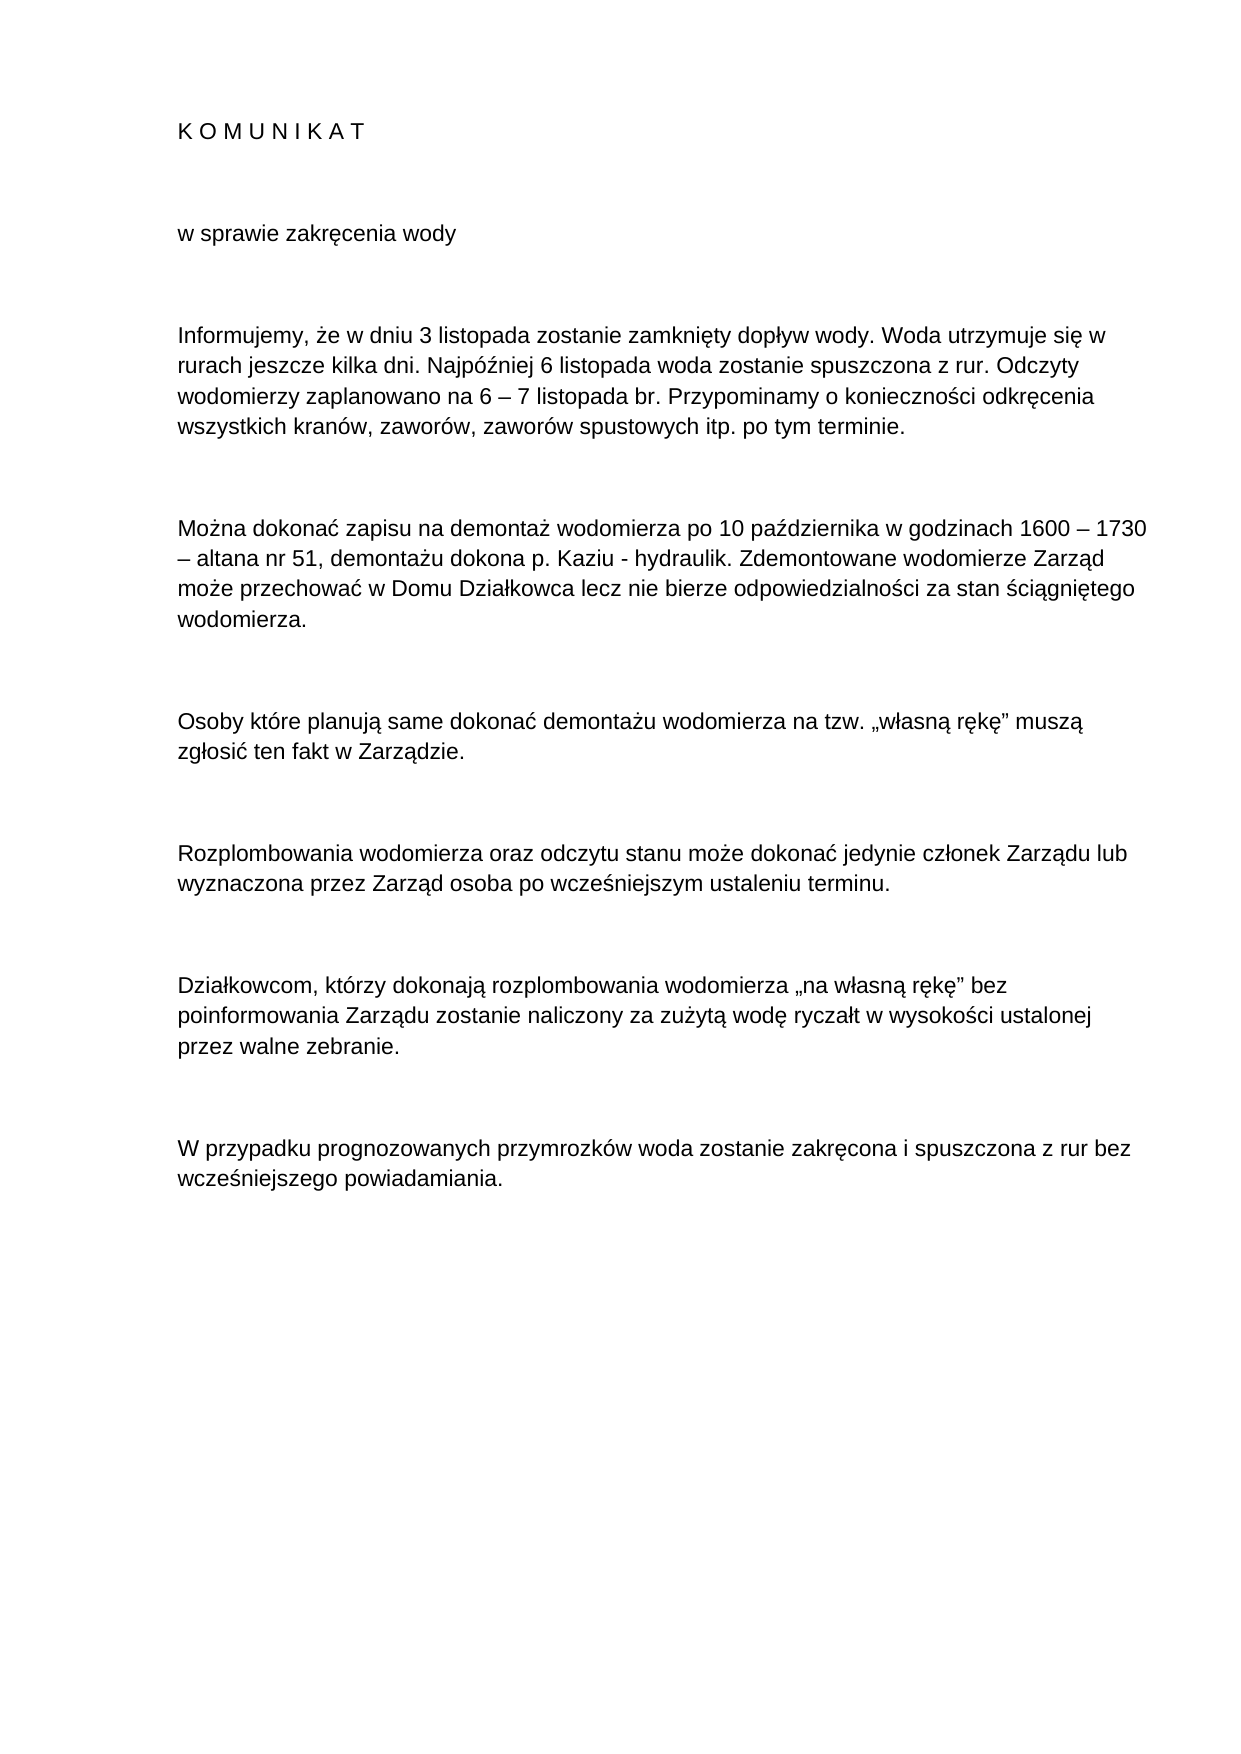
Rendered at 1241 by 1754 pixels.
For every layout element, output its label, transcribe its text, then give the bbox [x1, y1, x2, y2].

text Informujemy, że w dniu 3 listopada zostanie zamknięty dopływ wody. Woda utrzymuje się w rurach jeszcze kilka dni. Najpóźniej 6 listopada woda zostanie spuszczona z rur. Odczyty wodomierzy zaplanowano na 6 – 7 listopada br. Przypominamy o konieczności odkręcenia wszystkich kranów, zaworów, zaworów spustowych itp. po tym terminie. [177, 322, 1152, 439]
text W przypadku prognozowanych przymrozków woda zostanie zakręcona i spuszczona z rur bez wcześniejszego powiadamiania. [177, 1135, 1152, 1191]
text Rozplombowania wodomierza oraz odczytu stanu może dokonać jedynie członek Zarządu lub wyznaczona przez Zarząd osoba po wcześniejszym ustaleniu terminu. [177, 840, 1152, 897]
text Działkowcom, którzy dokonają rozplombowania wodomierza „na własną rękę” bez poinformowania Zarządu zostanie naliczony za zużytą wodę ryczałt w wysokości ustalonej przez walne zebranie. [177, 972, 1152, 1059]
text w sprawie zakręcenia wody [177, 220, 1152, 247]
text Można dokonać zapisu na demontaż wodomierza po 10 października w godzinach 1600 – 1730 – altana nr 51, demontażu dokona p. Kaziu - hydraulik. Zdemontowane wodomierze Zarząd może przechować w Domu Działkowca lecz nie bierze odpowiedzialności za stan ściągniętego wodomierza. [177, 515, 1152, 632]
text Osoby które planują same dokonać demontażu wodomierza na tzw. „własną rękę” muszą zgłosić ten fakt w Zarządzie. [177, 708, 1152, 764]
text K O M U N I K A T [177, 118, 1152, 144]
